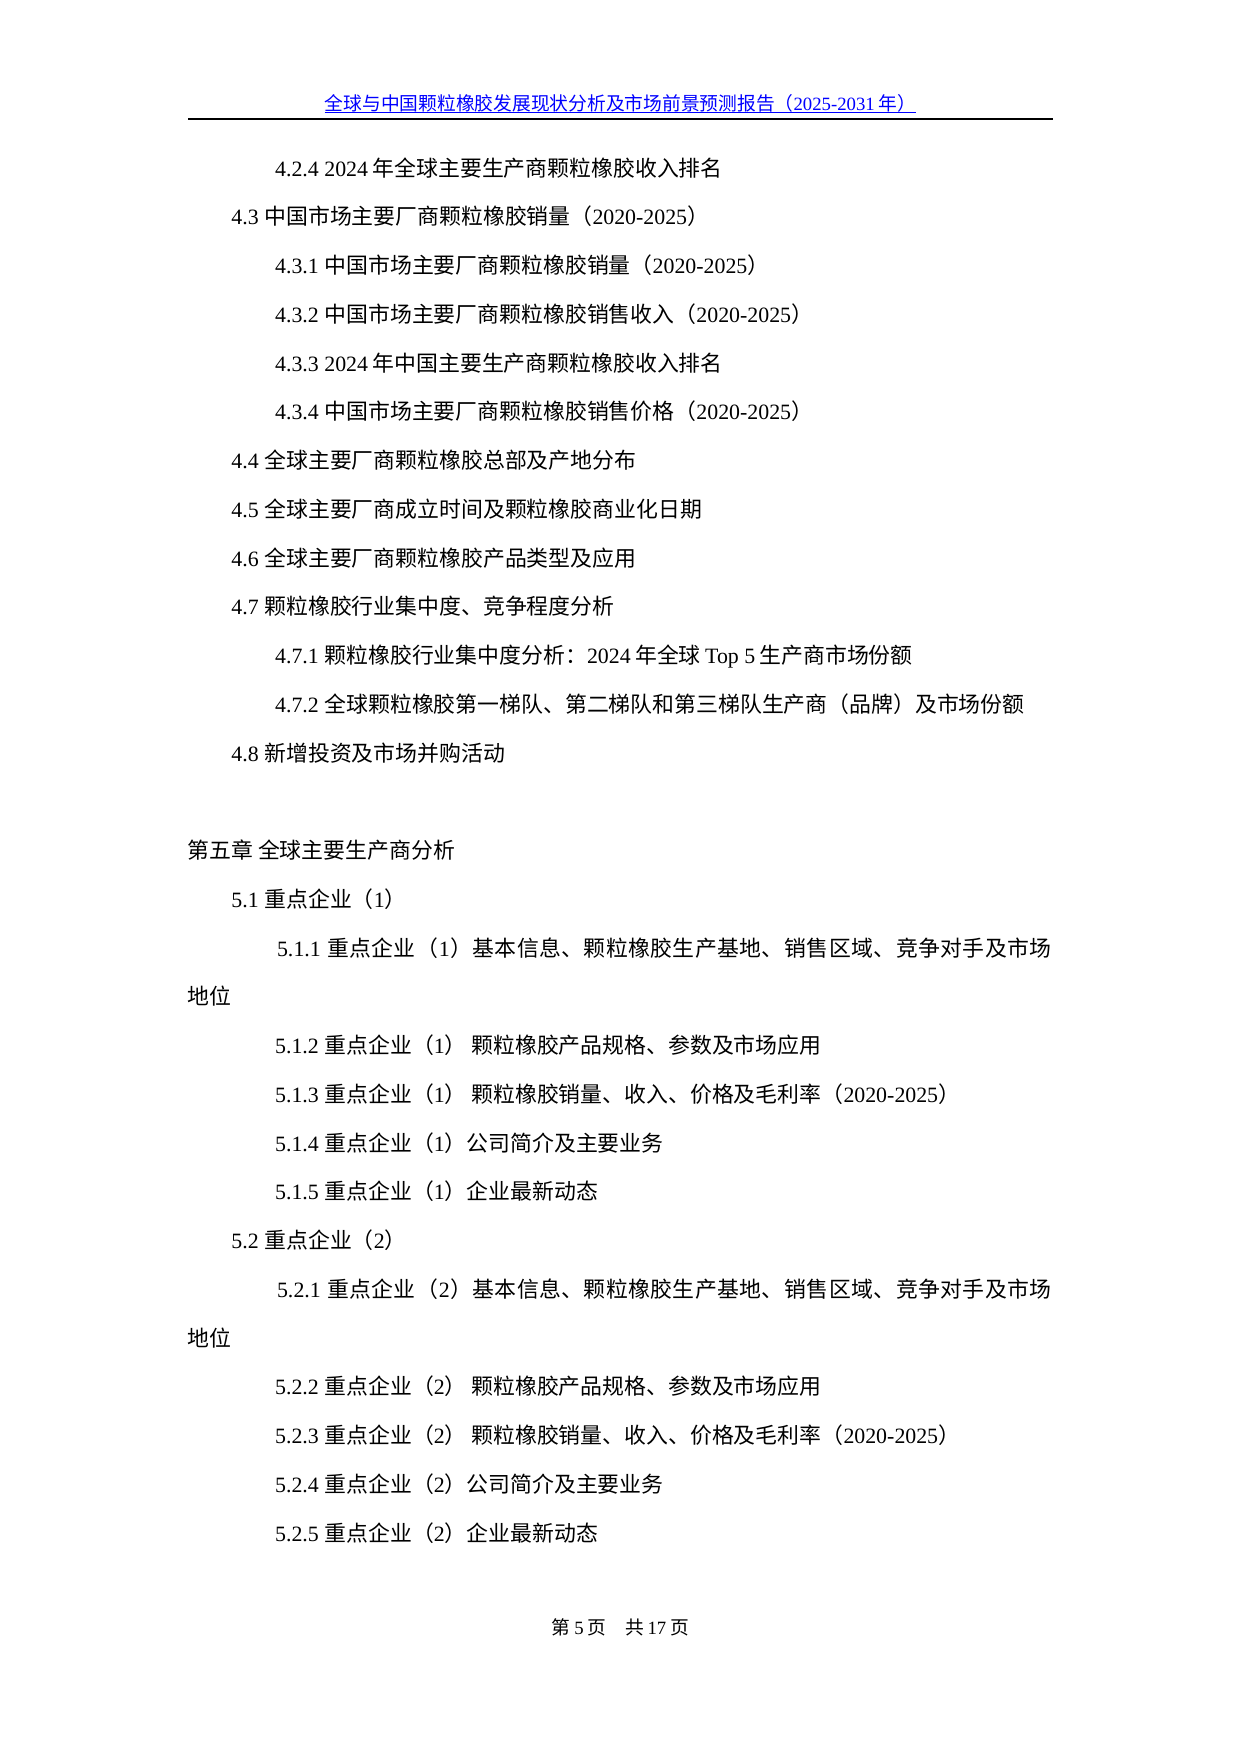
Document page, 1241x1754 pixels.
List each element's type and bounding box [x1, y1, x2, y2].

text [187, 150, 1053, 1548]
